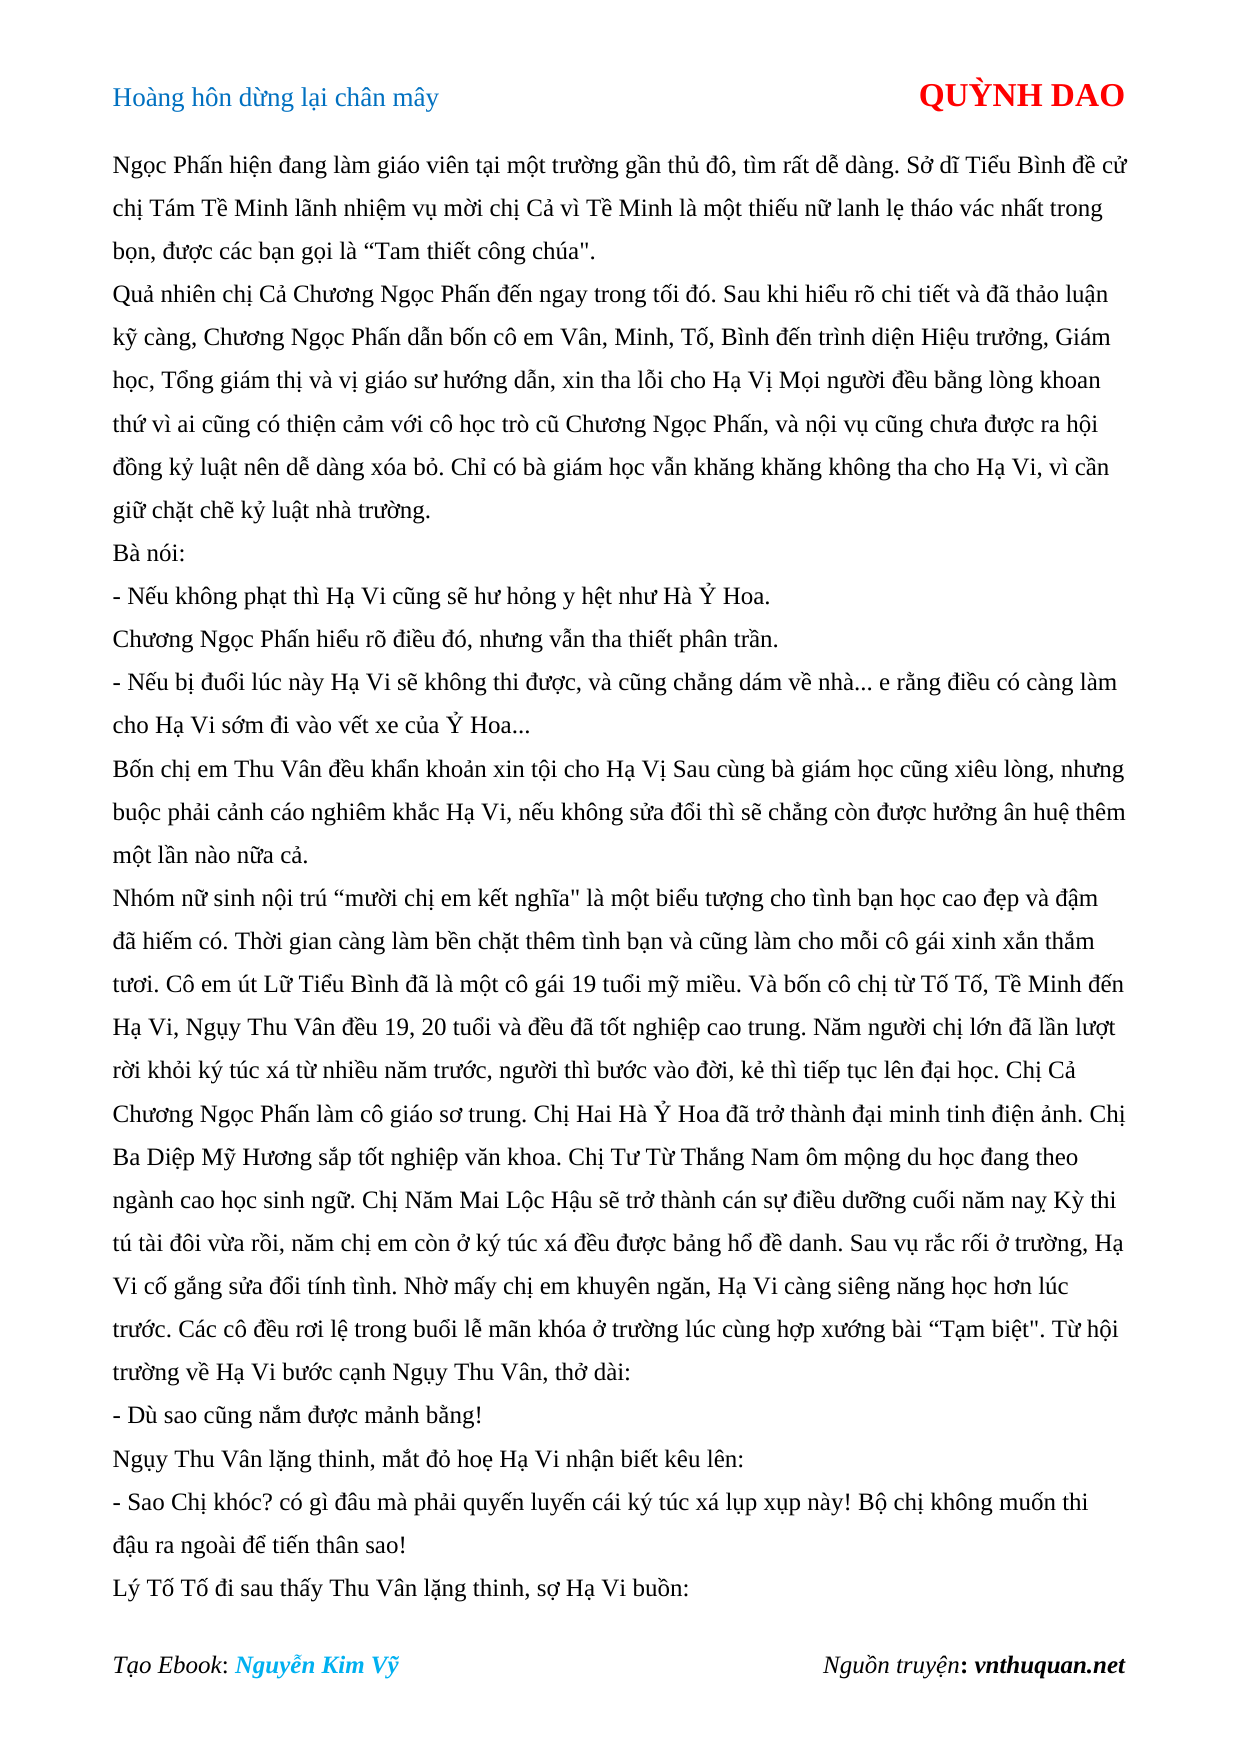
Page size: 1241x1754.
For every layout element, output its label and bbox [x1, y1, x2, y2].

text [112, 150, 1128, 1602]
